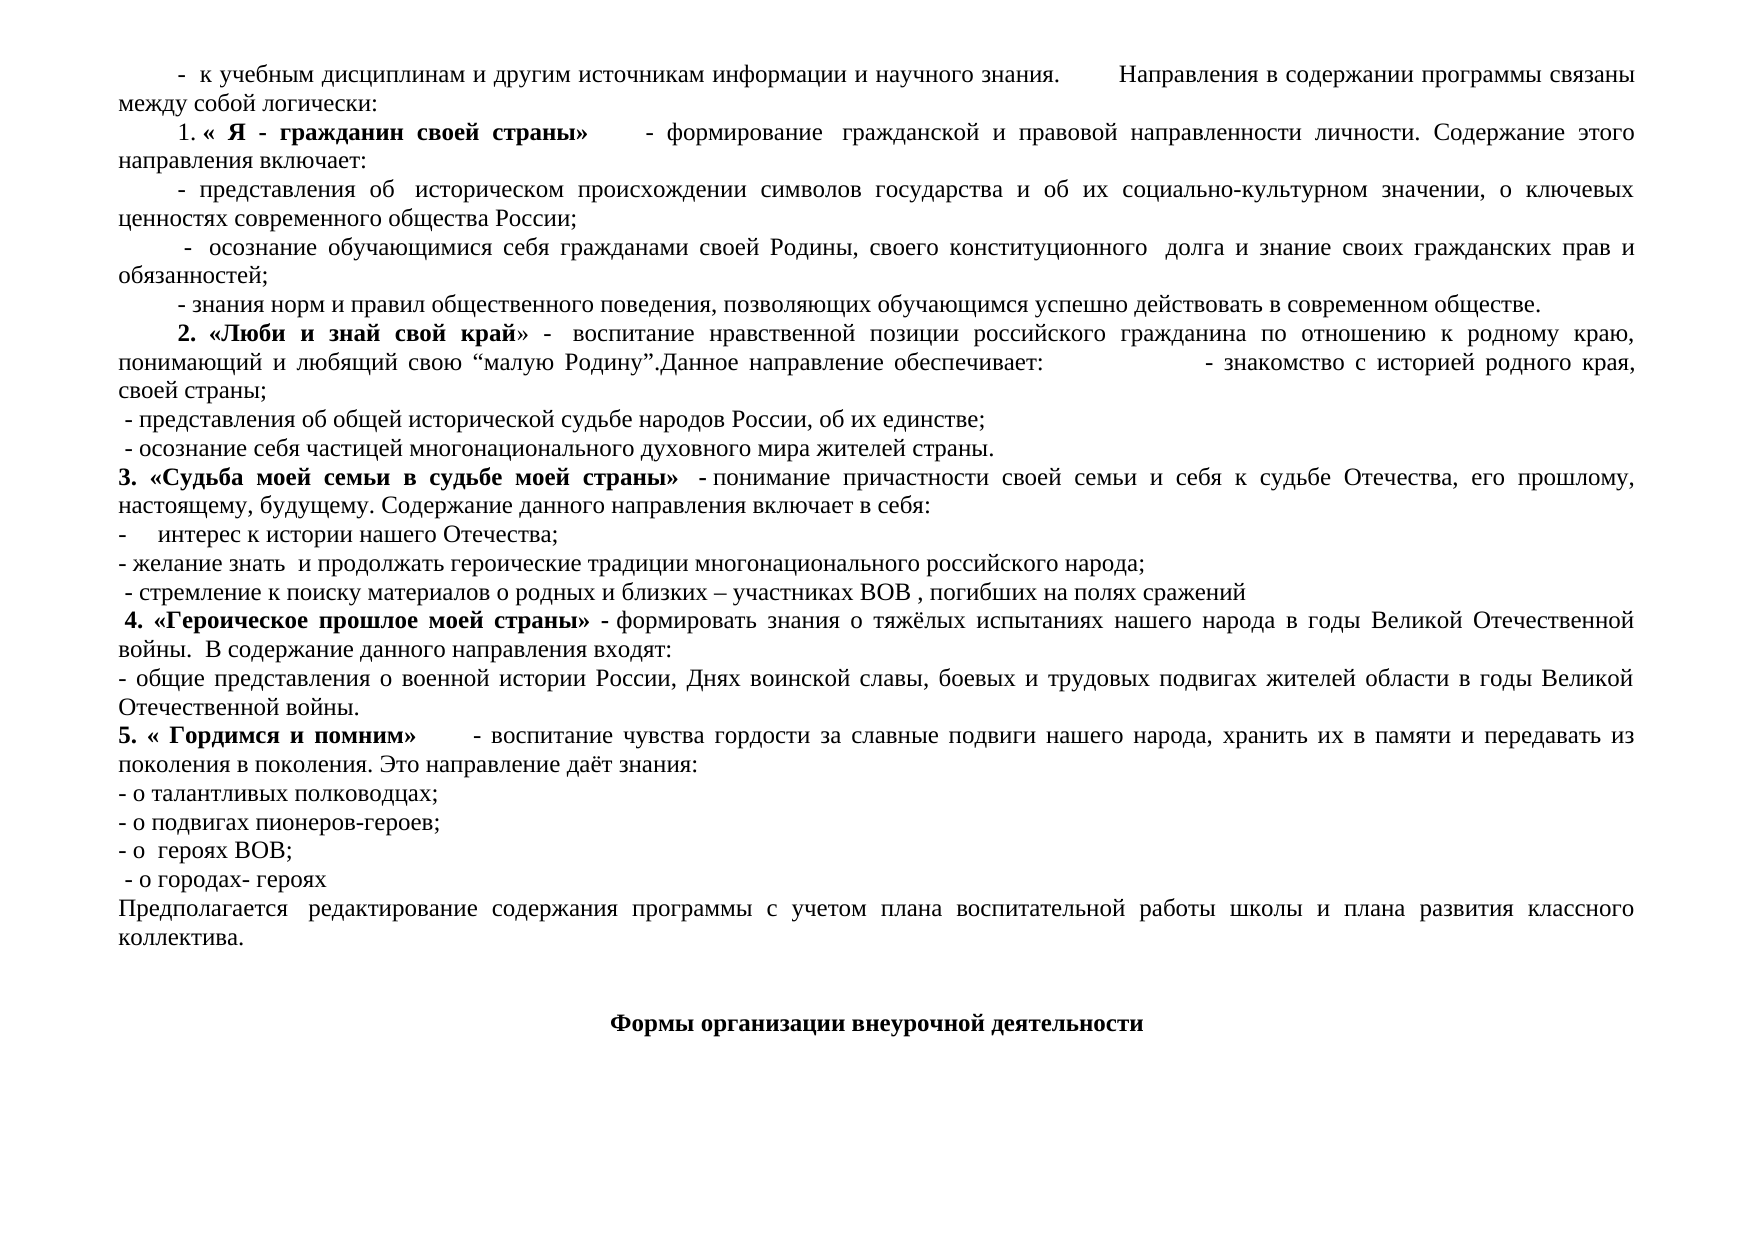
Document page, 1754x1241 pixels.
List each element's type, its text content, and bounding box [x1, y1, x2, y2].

text - представления об историческом происхождении символов государства и об их социально-культурном значении, о ключевых ценностях современного общества России; [118, 174, 1636, 232]
text - знания норм и правил общественного поведения, позволяющих обучающимся успешно действовать в современном обществе. [118, 289, 1636, 318]
text 5. « Гордимся и помним» - воспитание чувства гордости за славные подвиги нашего народа, хранить их в памяти и передавать из поколения в поколения. Это направление даёт знания: [118, 720, 1636, 778]
text - желание знать и продолжать героические традиции многонационального российского народа; [118, 548, 1636, 577]
text Предполагается редактирование содержания программы с учетом плана воспитательной работы школы и плана развития классного коллектива. [118, 893, 1636, 950]
text - о героях ВОВ; [118, 835, 1636, 864]
text 3. «Судьба моей семьи в судьбе моей страны» - понимание причастности своей семьи и себя к судьбе Отечества, его прошлому, настоящему, будущему. Содержание данного направления включает в себя: [118, 462, 1636, 519]
text - о подвигах пионеров-героев; [118, 807, 1636, 835]
text - осознание обучающимися себя гражданами своей Родины, своего конституционного долга и знание своих гражданских прав и обязанностей; [118, 232, 1636, 289]
text - к учебным дисциплинам и другим источникам информации и научного знания. Направления в содержании программы связаны между собой логически: [118, 59, 1636, 117]
text - представления об общей исторической судьбе народов России, об их единстве; [118, 404, 1636, 433]
text - общие представления о военной истории России, Днях воинской славы, боевых и трудовых подвигах жителей области в годы Великой Отечественной войны. [118, 663, 1636, 720]
text 2. «Люби и знай свой край» - воспитание нравственной позиции российского гражданина по отношению к родному краю, понимающий и любящий свою “малую Родину”.Данное направление обеспечивает: - знакомство с историей родного края, своей страны; [118, 318, 1636, 404]
text - о городах- героях [118, 864, 1636, 893]
text - о талантливых полководцах; [118, 778, 1636, 807]
text 1. « Я - гражданин своей страны» - формирование гражданской и правовой направленности личности. Содержание этого направления включает: [118, 117, 1636, 174]
text - интерес к истории нашего Отечества; [118, 519, 1636, 548]
text 4. «Героическое прошлое моей страны» - формировать знания о тяжёлых испытаниях нашего народа в годы Великой Отечественной войны. В содержание данного направления входят: [118, 605, 1636, 663]
text Формы организации внеурочной деятельности [118, 1008, 1636, 1037]
text - стремление к поиску материалов о родных и близких – участниках ВОВ , погибших на полях сражений [118, 577, 1636, 605]
text - осознание себя частицей многонационального духовного мира жителей страны. [118, 433, 1636, 462]
